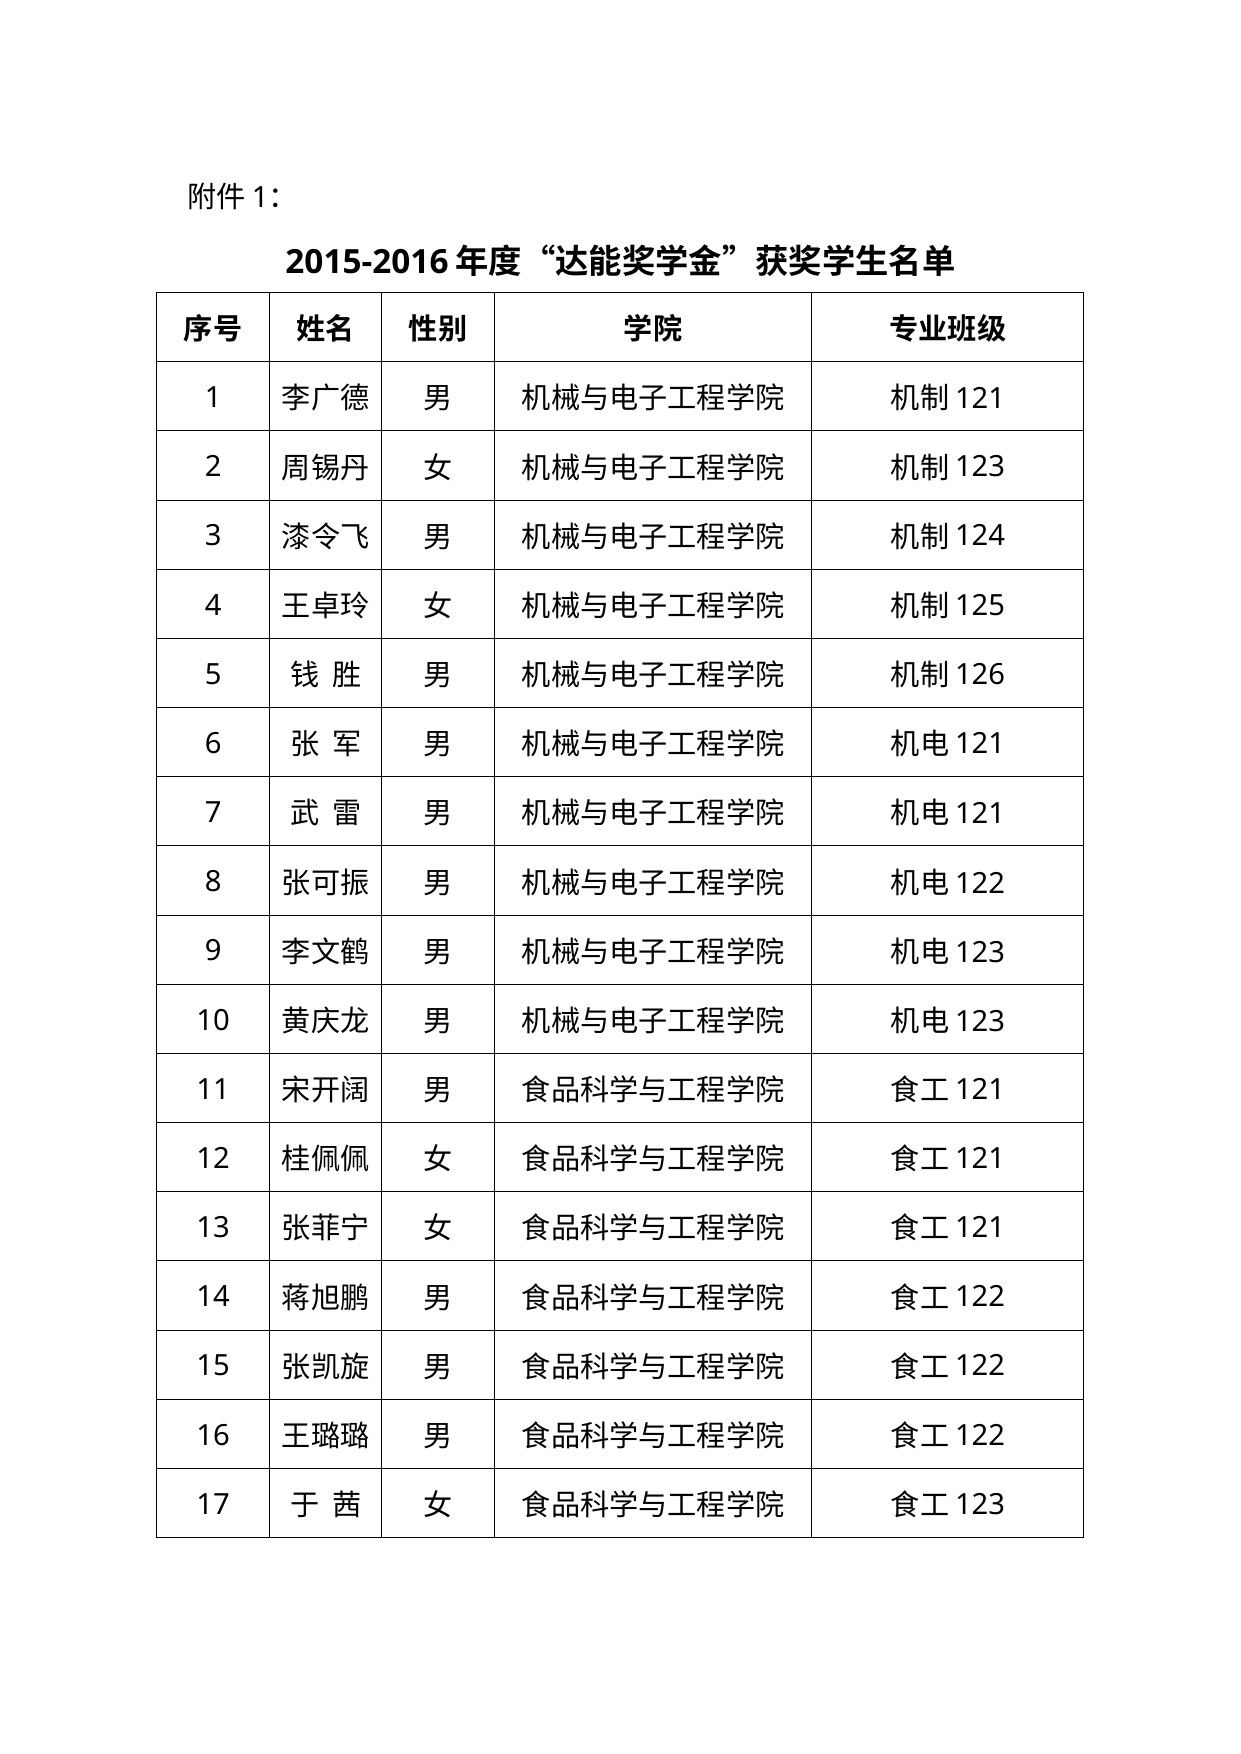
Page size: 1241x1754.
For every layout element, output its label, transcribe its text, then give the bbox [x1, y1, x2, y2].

table_cell 李文鹤 [270, 916, 381, 984]
table_cell 2 [157, 431, 269, 499]
table_cell 李广德 [270, 362, 381, 430]
table_cell 男 [382, 846, 494, 914]
table_cell 食工122 [812, 1261, 1083, 1329]
table_cell 9 [157, 916, 269, 984]
table_cell 男 [382, 985, 494, 1053]
table_cell 7 [157, 777, 269, 845]
table_cell 食品科学与工程学院 [495, 1400, 811, 1468]
table_cell 男 [382, 916, 494, 984]
table_cell 机械与电子工程学院 [495, 570, 811, 638]
table_cell 食品科学与工程学院 [495, 1054, 811, 1122]
table_cell 食工123 [812, 1469, 1083, 1537]
table_cell 男 [382, 1331, 494, 1399]
table_cell 8 [157, 846, 269, 914]
table_cell 16 [157, 1400, 269, 1468]
table_cell 张菲宁 [270, 1192, 381, 1260]
table_cell 15 [157, 1331, 269, 1399]
table_cell 漆令飞 [270, 501, 381, 569]
table_cell 食工121 [812, 1054, 1083, 1122]
table_header 学院 [495, 293, 811, 361]
table_cell 男 [382, 1261, 494, 1329]
table_cell 机电122 [812, 846, 1083, 914]
table_cell 机械与电子工程学院 [495, 639, 811, 707]
table_cell 周锡丹 [270, 431, 381, 499]
table_cell 于 茜 [270, 1469, 381, 1537]
table_cell 机械与电子工程学院 [495, 985, 811, 1053]
table_cell 男 [382, 362, 494, 430]
table_cell 食品科学与工程学院 [495, 1331, 811, 1399]
table_cell 食工122 [812, 1331, 1083, 1399]
table_cell 11 [157, 1054, 269, 1122]
table_cell 机电121 [812, 708, 1083, 776]
table_cell 桂佩佩 [270, 1123, 381, 1191]
table_cell 食品科学与工程学院 [495, 1261, 811, 1329]
table_cell 5 [157, 639, 269, 707]
table_cell 张可振 [270, 846, 381, 914]
text 2015-2016年度“达能奖学金”获奖学生名单 [187, 227, 1053, 292]
table_cell 4 [157, 570, 269, 638]
table_cell 宋开阔 [270, 1054, 381, 1122]
table_cell 食工121 [812, 1123, 1083, 1191]
table_cell 张 军 [270, 708, 381, 776]
table_cell 女 [382, 1123, 494, 1191]
table_cell 男 [382, 777, 494, 845]
table_cell 黄庆龙 [270, 985, 381, 1053]
table_cell 女 [382, 431, 494, 499]
table_cell 机械与电子工程学院 [495, 431, 811, 499]
table_header 专业班级 [812, 293, 1083, 361]
table_header 序号 [157, 293, 269, 361]
table_cell 男 [382, 1054, 494, 1122]
table_cell 6 [157, 708, 269, 776]
table_cell 武 雷 [270, 777, 381, 845]
table_cell 蒋旭鹏 [270, 1261, 381, 1329]
table_cell 王璐璐 [270, 1400, 381, 1468]
table_cell 女 [382, 570, 494, 638]
table_cell 14 [157, 1261, 269, 1329]
table_cell 机制126 [812, 639, 1083, 707]
table_cell 3 [157, 501, 269, 569]
table_cell 男 [382, 1400, 494, 1468]
table_cell 食工121 [812, 1192, 1083, 1260]
table_cell 机械与电子工程学院 [495, 916, 811, 984]
table_cell 17 [157, 1469, 269, 1537]
table_cell 食品科学与工程学院 [495, 1123, 811, 1191]
table_cell 机电121 [812, 777, 1083, 845]
table_cell 男 [382, 639, 494, 707]
table_cell 12 [157, 1123, 269, 1191]
table_cell 张凯旋 [270, 1331, 381, 1399]
table_cell 机制125 [812, 570, 1083, 638]
table_cell 机制124 [812, 501, 1083, 569]
text 附件1： [187, 162, 1053, 227]
table_cell 女 [382, 1192, 494, 1260]
table_cell 女 [382, 1469, 494, 1537]
table_cell 食品科学与工程学院 [495, 1469, 811, 1537]
table_cell 机械与电子工程学院 [495, 777, 811, 845]
table_cell 机制121 [812, 362, 1083, 430]
table_cell 1 [157, 362, 269, 430]
table_cell 食工122 [812, 1400, 1083, 1468]
table_cell 男 [382, 501, 494, 569]
table_cell 王卓玲 [270, 570, 381, 638]
table_cell 男 [382, 708, 494, 776]
table_cell 机械与电子工程学院 [495, 362, 811, 430]
table_cell 食品科学与工程学院 [495, 1192, 811, 1260]
table_cell 机械与电子工程学院 [495, 846, 811, 914]
table_cell 钱 胜 [270, 639, 381, 707]
table_cell 机制123 [812, 431, 1083, 499]
table_cell 机电123 [812, 916, 1083, 984]
table_header 性别 [382, 293, 494, 361]
table_cell 机械与电子工程学院 [495, 501, 811, 569]
table_cell 10 [157, 985, 269, 1053]
table_cell 13 [157, 1192, 269, 1260]
table_header 姓名 [270, 293, 381, 361]
table_cell 机械与电子工程学院 [495, 708, 811, 776]
table_cell 机电123 [812, 985, 1083, 1053]
